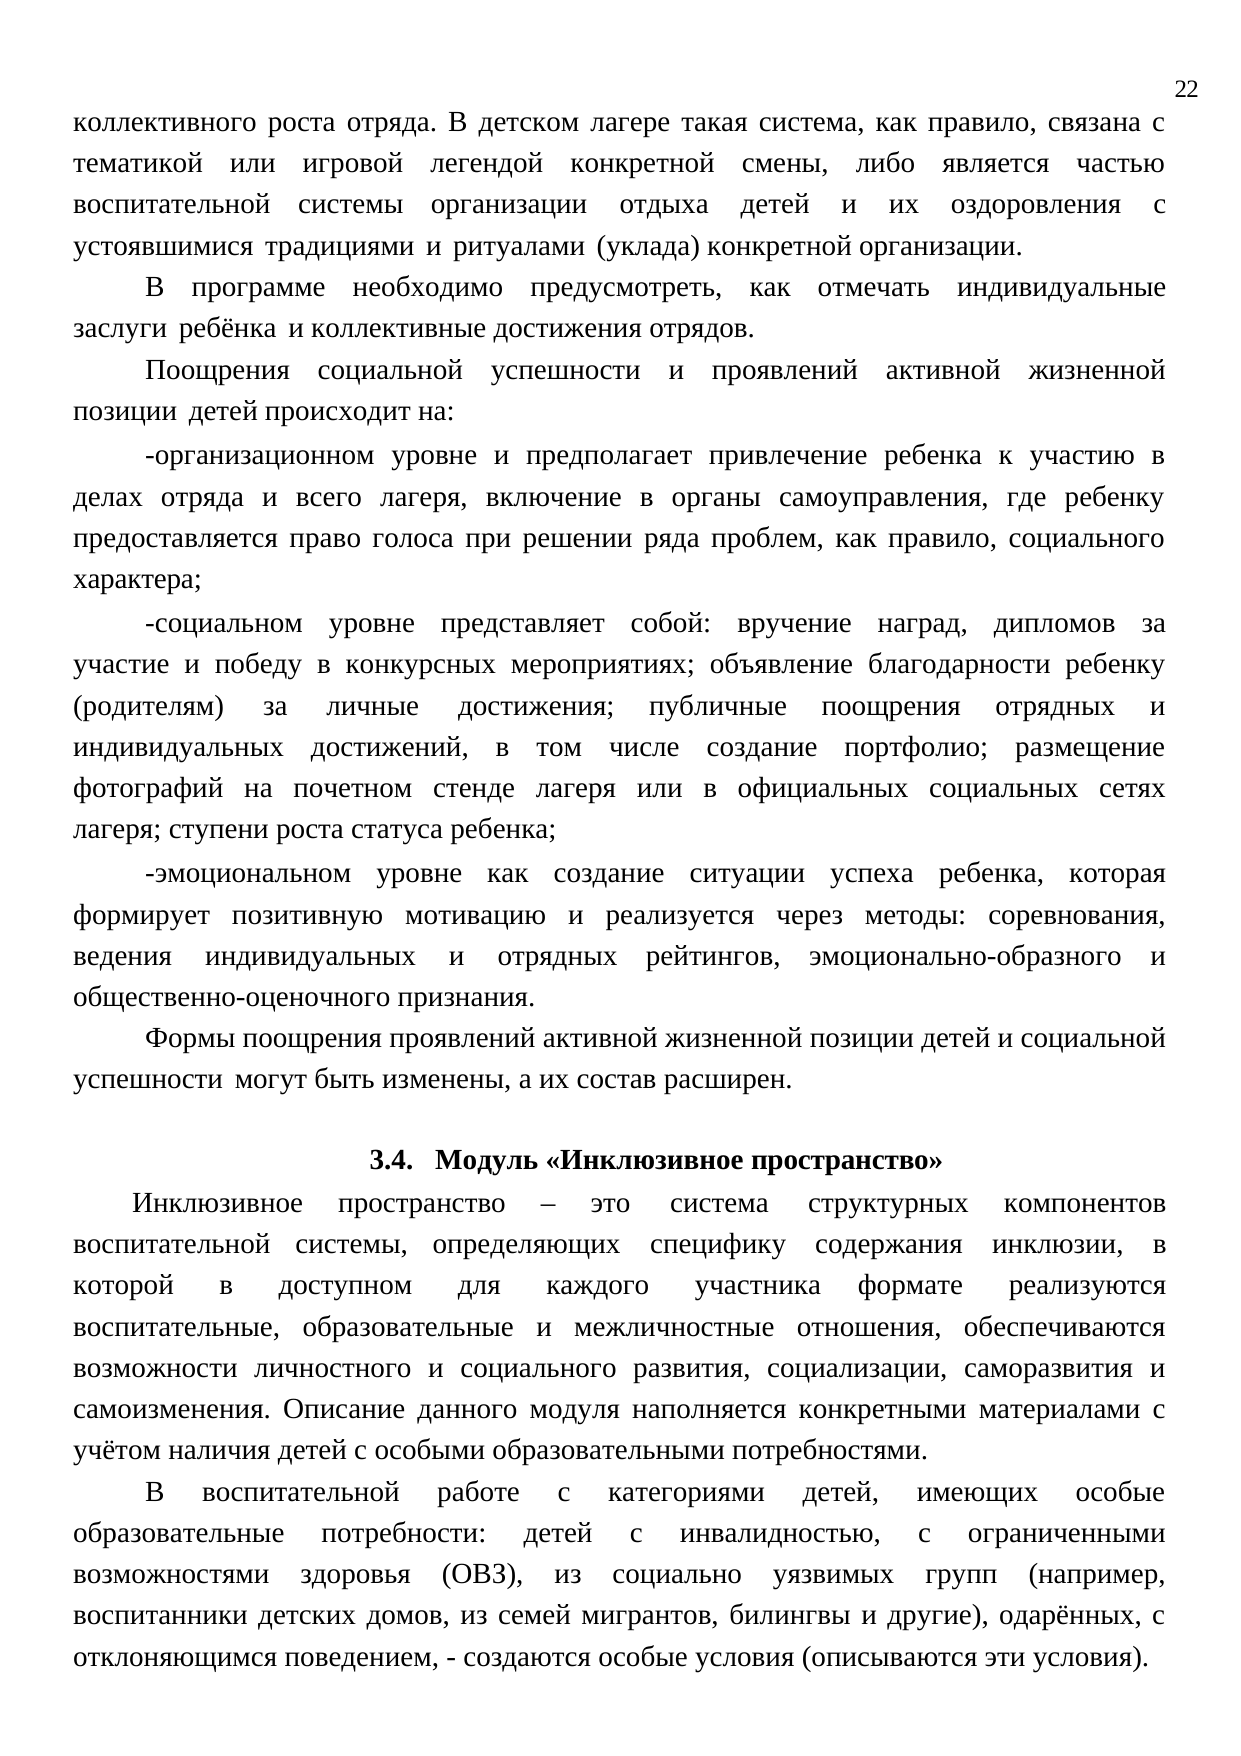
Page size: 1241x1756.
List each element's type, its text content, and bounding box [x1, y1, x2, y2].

text -эмоциональном уровне как создание ситуации успеха ребенка, которая формирует позитивную мотивацию и реализуется через методы: соревнования, ведения индивидуальных и отрядных рейтингов, эмоционально-образного и общественно-оценочного признания. [73, 856, 1167, 1013]
text Поощрения социальной успешности и проявлений активной жизненной позиции детей происходит на: [73, 352, 1166, 426]
text -организационном уровне и предполагает привлечение ребенка к участию в делах отряда и всего лагеря, включение в органы самоуправления, где ребенку предоставляется право голоса при решении ряда проблем, как правило, социального характера; [73, 437, 1166, 595]
subtitle Модуль «Инклюзивное пространство» [369, 1142, 1181, 1176]
text -социальном уровне представляет собой: вручение наград, дипломов за участие и победу в конкурсных мероприятиях; объявление благодарности ребенку (родителям) за личные достижения; публичные поощрения отрядных и индивидуальных достижений, в том числе создание портфолио; размещение фотографий на почетном стенде лагеря или в официальных социальных сетях лагеря; ступени роста статуса ребенка; [73, 605, 1166, 845]
text В программе необходимо предусмотреть, как отмечать индивидуальные заслуги ребёнка и коллективные достижения отрядов. [73, 269, 1166, 343]
text В воспитательной работе с категориями детей, имеющих особые образовательные потребности: детей с инвалидностью, с ограниченными возможностями здоровья (ОВЗ), из социально уязвимых групп (например, воспитанники детских домов, из семей мигрантов, билингвы и другие), одарённых, с отклоняющимся поведением, - создаются особые условия (описываются эти условия). [73, 1474, 1166, 1672]
text коллективного роста отряда. В детском лагере такая система, как правило, связана с тематикой или игровой легендой конкретной смены, либо является частью воспитательной системы организации отдыха детей и их оздоровления с устоявшимися традициями и ритуалами (уклада) конкретной организации. [73, 104, 1166, 261]
text Инклюзивное пространство – это система структурных компонентов воспитательной системы, определяющих специфику содержания инклюзии, в которой в доступном для каждого участника формате реализуются воспитательные, образовательные и межличностные отношения, обеспечиваются возможности личностного и социального развития, социализации, саморазвития и самоизменения. Описание данного модуля наполняется конкретными материалами с учётом наличия детей с особыми образовательными потребностями. [73, 1185, 1166, 1466]
text Формы поощрения проявлений активной жизненной позиции детей и социальной успешности могут быть изменены, а их состав расширен. [73, 1021, 1166, 1095]
